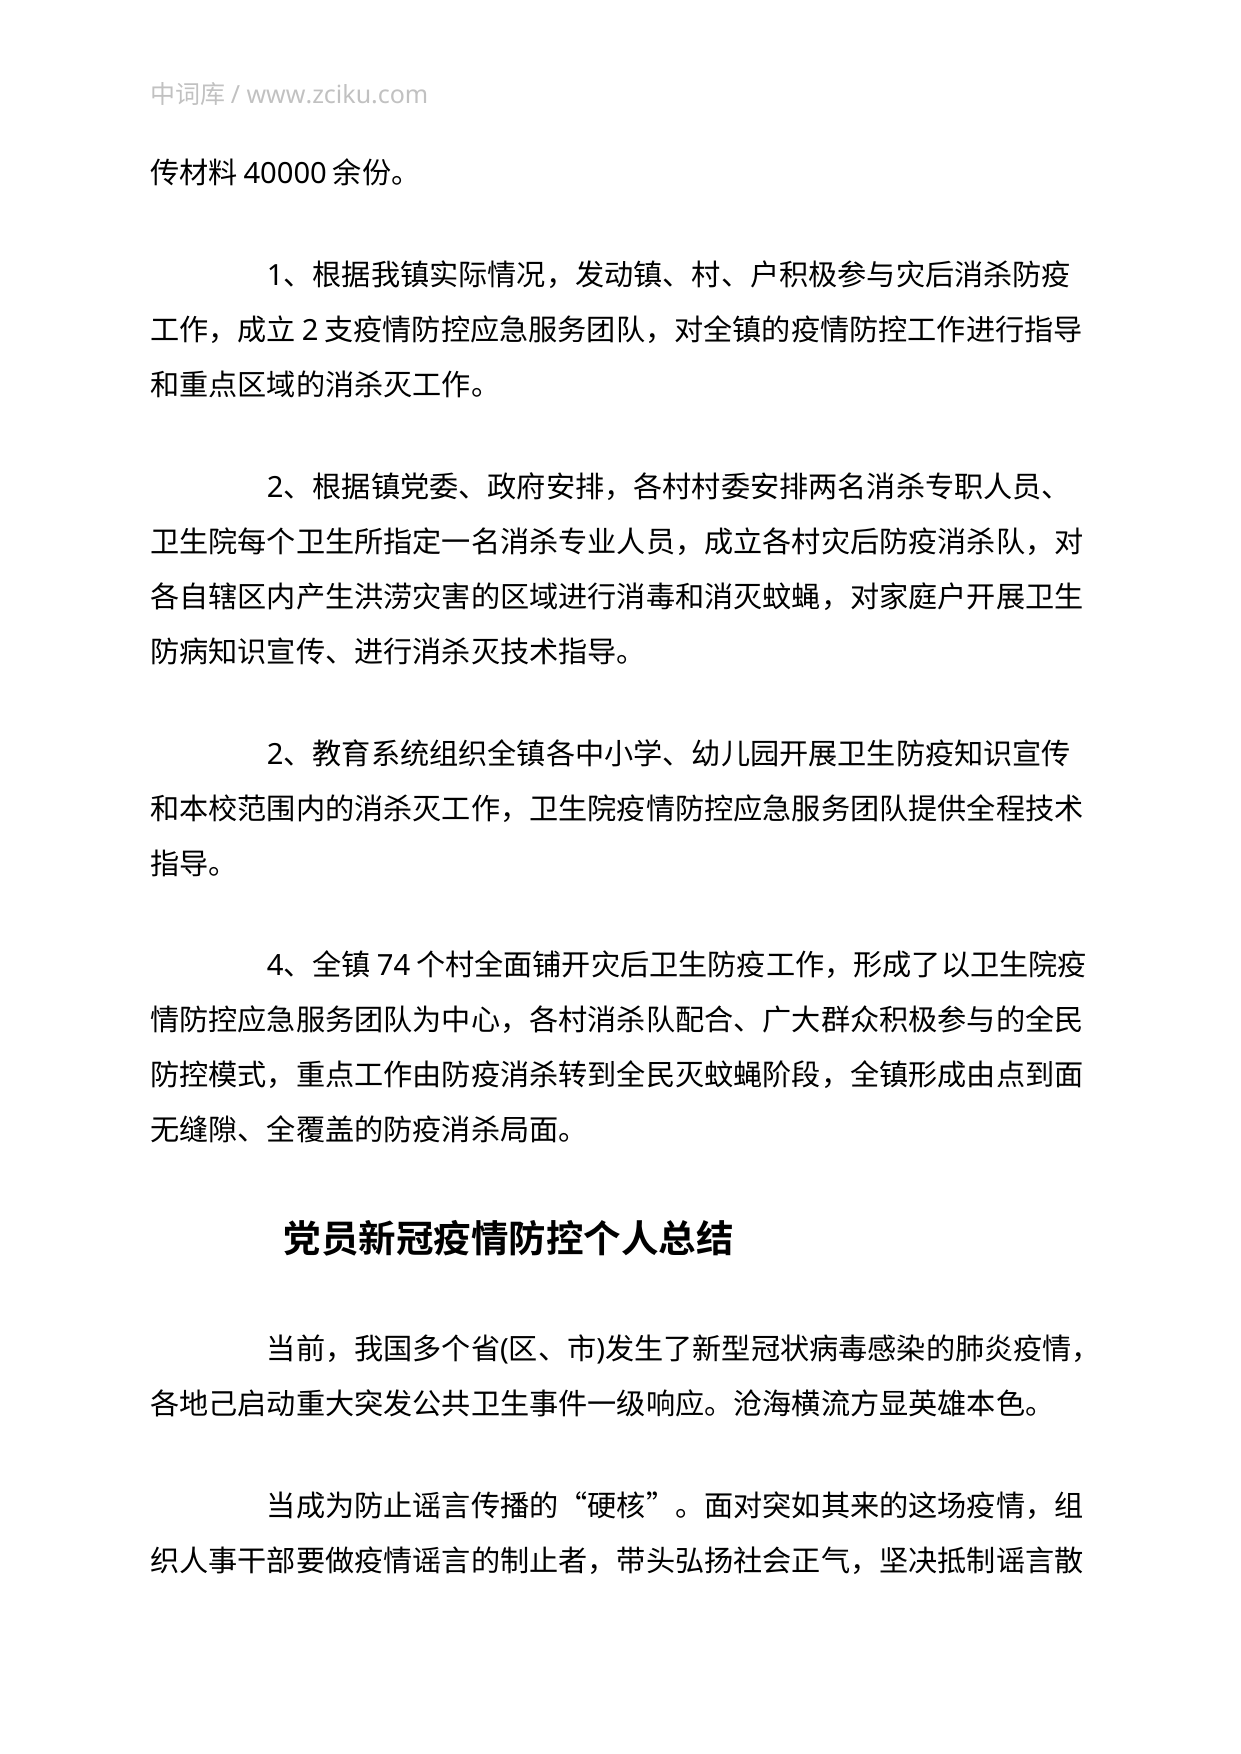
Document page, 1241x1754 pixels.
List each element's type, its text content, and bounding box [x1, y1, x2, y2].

text 党员新冠疫情防控个人总结 [150, 1208, 1090, 1263]
text 4、全镇74个村全面铺开灾后卫生防疫工作，形成了以卫生院疫情防控应急服务团队为中心，各村消杀队配合、广大群众积极参与的全民防控模式，重点工作由防疫消杀转到全民灭蚊蝇阶段，全镇形成由点到面无缝隙、全覆盖的防疫消杀局面。 [150, 942, 1090, 1149]
text 2、教育系统组织全镇各中小学、幼儿园开展卫生防疫知识宣传和本校范围内的消杀灭工作，卫生院疫情防控应急服务团队提供全程技术指导。 [150, 730, 1090, 882]
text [150, 150, 1090, 192]
text 2、根据镇党委、政府安排，各村村委安排两名消杀专职人员、卫生院每个卫生所指定一名消杀专业人员，成立各村灾后防疫消杀队，对各自辖区内产生洪涝灾害的区域进行消毒和消灭蚊蝇，对家庭户开展卫生防病知识宣传、进行消杀灭技术指导。 [150, 464, 1090, 671]
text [150, 1483, 1090, 1580]
text 1、根据我镇实际情况，发动镇、村、户积极参与灾后消杀防疫工作，成立2支疫情防控应急服务团队，对全镇的疫情防控工作进行指导和重点区域的消杀灭工作。 [150, 252, 1090, 404]
text 当前，我国多个省(区、市)发生了新型冠状病毒感染的肺炎疫情，各地己启动重大突发公共卫生事件一级响应。沧海横流方显英雄本色。 [150, 1326, 1090, 1423]
